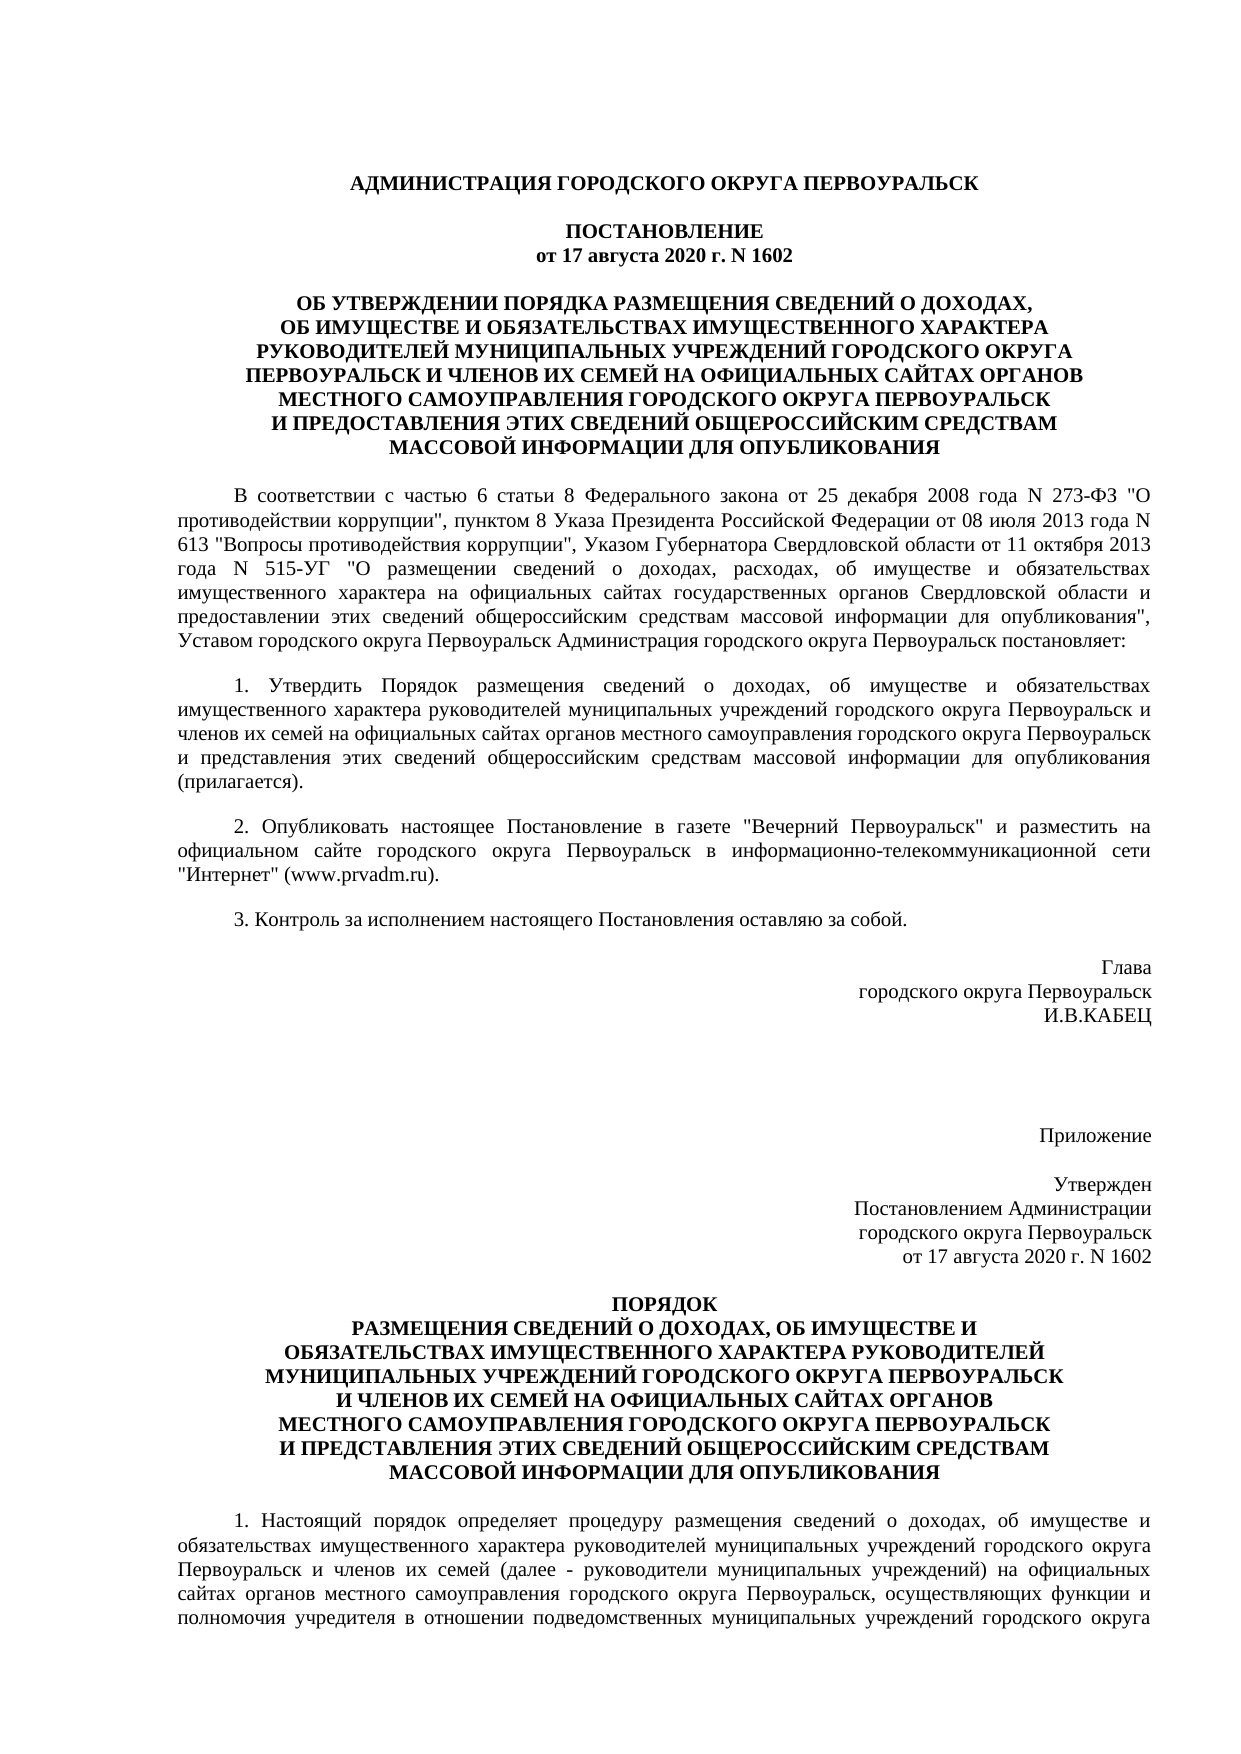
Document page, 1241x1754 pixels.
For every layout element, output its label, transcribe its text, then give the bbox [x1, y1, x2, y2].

title МЕСТНОГО САМОУПРАВЛЕНИЯ ГОРОДСКОГО ОКРУГА ПЕРВОУРАЛЬСК [177, 387, 1152, 411]
text В соответствии с частью 6 статьи 8 Федерального закона от 25 декабря 2008 года N 273-ФЗ "О противодействии коррупции", пунктом 8 Указа Президента Российской Федерации от 08 июля 2013 года N 613 "Вопросы противодействия коррупции", Указом Губернатора Свердловской области от 11 октября 2013 года N 515-УГ "О размещении сведений о доходах, расходах, об имуществе и обязательствах имущественного характера на официальных сайтах государственных органов Свердловской области и предоставлении этих сведений общероссийским средствам массовой информации для опубликования", Уставом городского округа Первоуральск Администрация городского округа Первоуральск постановляет: [177, 483, 1152, 652]
title РАЗМЕЩЕНИЯ СВЕДЕНИЙ О ДОХОДАХ, ОБ ИМУЩЕСТВЕ И [177, 1316, 1152, 1340]
title ПЕРВОУРАЛЬСК И ЧЛЕНОВ ИХ СЕМЕЙ НА ОФИЦИАЛЬНЫХ САЙТАХ ОРГАНОВ [177, 363, 1152, 387]
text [177, 1508, 1152, 1629]
text Постановлением Администрации [177, 1196, 1152, 1220]
title МЕСТНОГО САМОУПРАВЛЕНИЯ ГОРОДСКОГО ОКРУГА ПЕРВОУРАЛЬСК [177, 1412, 1152, 1436]
title МАССОВОЙ ИНФОРМАЦИИ ДЛЯ ОПУБЛИКОВАНИЯ [177, 435, 1152, 459]
text 2. Опубликовать настоящее Постановление в газете "Вечерний Первоуральск" и разместить на официальном сайте городского округа Первоуральск в информационно-телекоммуникационной сети "Интернет" (www.prvadm.ru). [177, 814, 1152, 886]
text 1. Утвердить Порядок размещения сведений о доходах, об имуществе и обязательствах имущественного характера руководителей муниципальных учреждений городского округа Первоуральск и членов их семей на официальных сайтах органов местного самоуправления городского округа Первоуральск и представления этих сведений общероссийским средствам массовой информации для опубликования (прилагается). [177, 673, 1152, 793]
title ОБ ИМУЩЕСТВЕ И ОБЯЗАТЕЛЬСТВАХ ИМУЩЕСТВЕННОГО ХАРАКТЕРА [177, 315, 1152, 339]
text Приложение [177, 1123, 1152, 1147]
title МАССОВОЙ ИНФОРМАЦИИ ДЛЯ ОПУБЛИКОВАНИЯ [177, 1460, 1152, 1484]
title АДМИНИСТРАЦИЯ ГОРОДСКОГО ОКРУГА ПЕРВОУРАЛЬСК [177, 171, 1152, 195]
text от 17 августа 2020 г. N 1602 [177, 1244, 1152, 1268]
title РУКОВОДИТЕЛЕЙ МУНИЦИПАЛЬНЫХ УЧРЕЖДЕНИЙ ГОРОДСКОГО ОКРУГА [177, 339, 1152, 363]
text городского округа Первоуральск [177, 1220, 1152, 1244]
text И.В.КАБЕЦ [177, 1003, 1152, 1027]
title И ЧЛЕНОВ ИХ СЕМЕЙ НА ОФИЦИАЛЬНЫХ САЙТАХ ОРГАНОВ [177, 1388, 1152, 1412]
title ПОСТАНОВЛЕНИЕ [177, 219, 1152, 243]
title ПОРЯДОК [177, 1292, 1152, 1316]
title ОБЯЗАТЕЛЬСТВАХ ИМУЩЕСТВЕННОГО ХАРАКТЕРА РУКОВОДИТЕЛЕЙ [177, 1340, 1152, 1364]
text Глава [177, 955, 1152, 979]
text 3. Контроль за исполнением настоящего Постановления оставляю за собой. [177, 907, 1152, 931]
title И ПРЕДСТАВЛЕНИЯ ЭТИХ СВЕДЕНИЙ ОБЩЕРОССИЙСКИМ СРЕДСТВАМ [177, 1436, 1152, 1460]
text городского округа Первоуральск [177, 979, 1152, 1003]
title от 17 августа 2020 г. N 1602 [177, 243, 1152, 267]
title ОБ УТВЕРЖДЕНИИ ПОРЯДКА РАЗМЕЩЕНИЯ СВЕДЕНИЙ О ДОХОДАХ, [177, 291, 1152, 315]
title И ПРЕДОСТАВЛЕНИЯ ЭТИХ СВЕДЕНИЙ ОБЩЕРОССИЙСКИМ СРЕДСТВАМ [177, 411, 1152, 435]
text Утвержден [177, 1172, 1152, 1196]
title МУНИЦИПАЛЬНЫХ УЧРЕЖДЕНИЙ ГОРОДСКОГО ОКРУГА ПЕРВОУРАЛЬСК [177, 1364, 1152, 1388]
